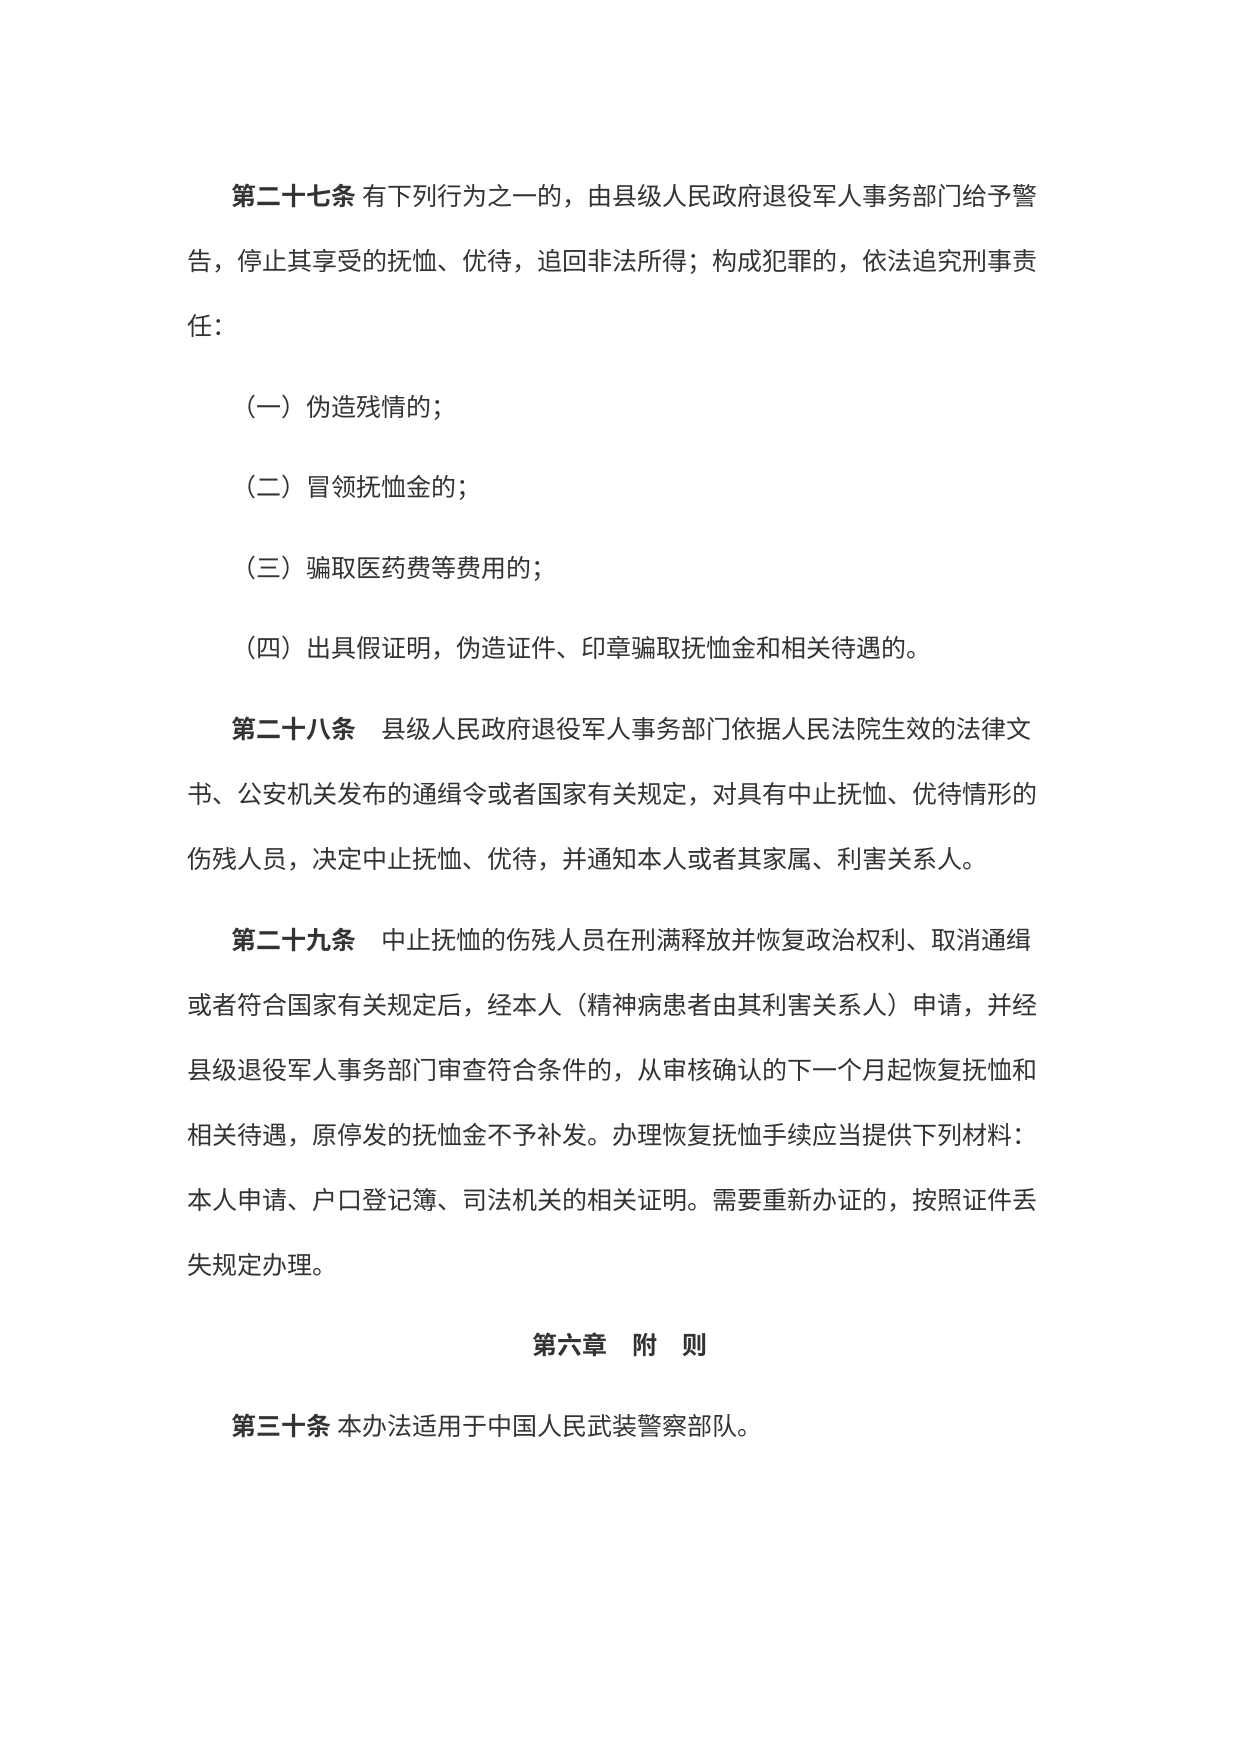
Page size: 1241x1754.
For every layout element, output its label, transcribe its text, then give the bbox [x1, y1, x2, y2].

text 第三十条 本办法适用于中国人民武装警察部队。 [187, 1392, 1053, 1457]
text 第二十七条 有下列行为之一的，由县级人民政府退役军人事务部门给予警告，停止其享受的抚恤、优待，追回非法所得；构成犯罪的，依法追究刑事责任： [187, 162, 1053, 357]
text （三）骗取医药费等费用的； [187, 534, 1053, 599]
text （二）冒领抚恤金的； [187, 453, 1053, 518]
text （四）出具假证明，伪造证件、印章骗取抚恤金和相关待遇的。 [187, 614, 1053, 679]
text 第二十八条 县级人民政府退役军人事务部门依据人民法院生效的法律文书、公安机关发布的通缉令或者国家有关规定，对具有中止抚恤、优待情形的伤残人员，决定中止抚恤、优待，并通知本人或者其家属、利害关系人。 [187, 695, 1053, 890]
text 第六章 附 则 [187, 1311, 1053, 1376]
text 第二十九条 中止抚恤的伤残人员在刑满释放并恢复政治权利、取消通缉或者符合国家有关规定后，经本人（精神病患者由其利害关系人）申请，并经县级退役军人事务部门审查符合条件的，从审核确认的下一个月起恢复抚恤和相关待遇，原停发的抚恤金不予补发。办理恢复抚恤手续应当提供下列材料：本人申请、户口登记簿、司法机关的相关证明。需要重新办证的，按照证件丢失规定办理。 [187, 906, 1053, 1296]
text （一）伪造残情的； [187, 373, 1053, 438]
